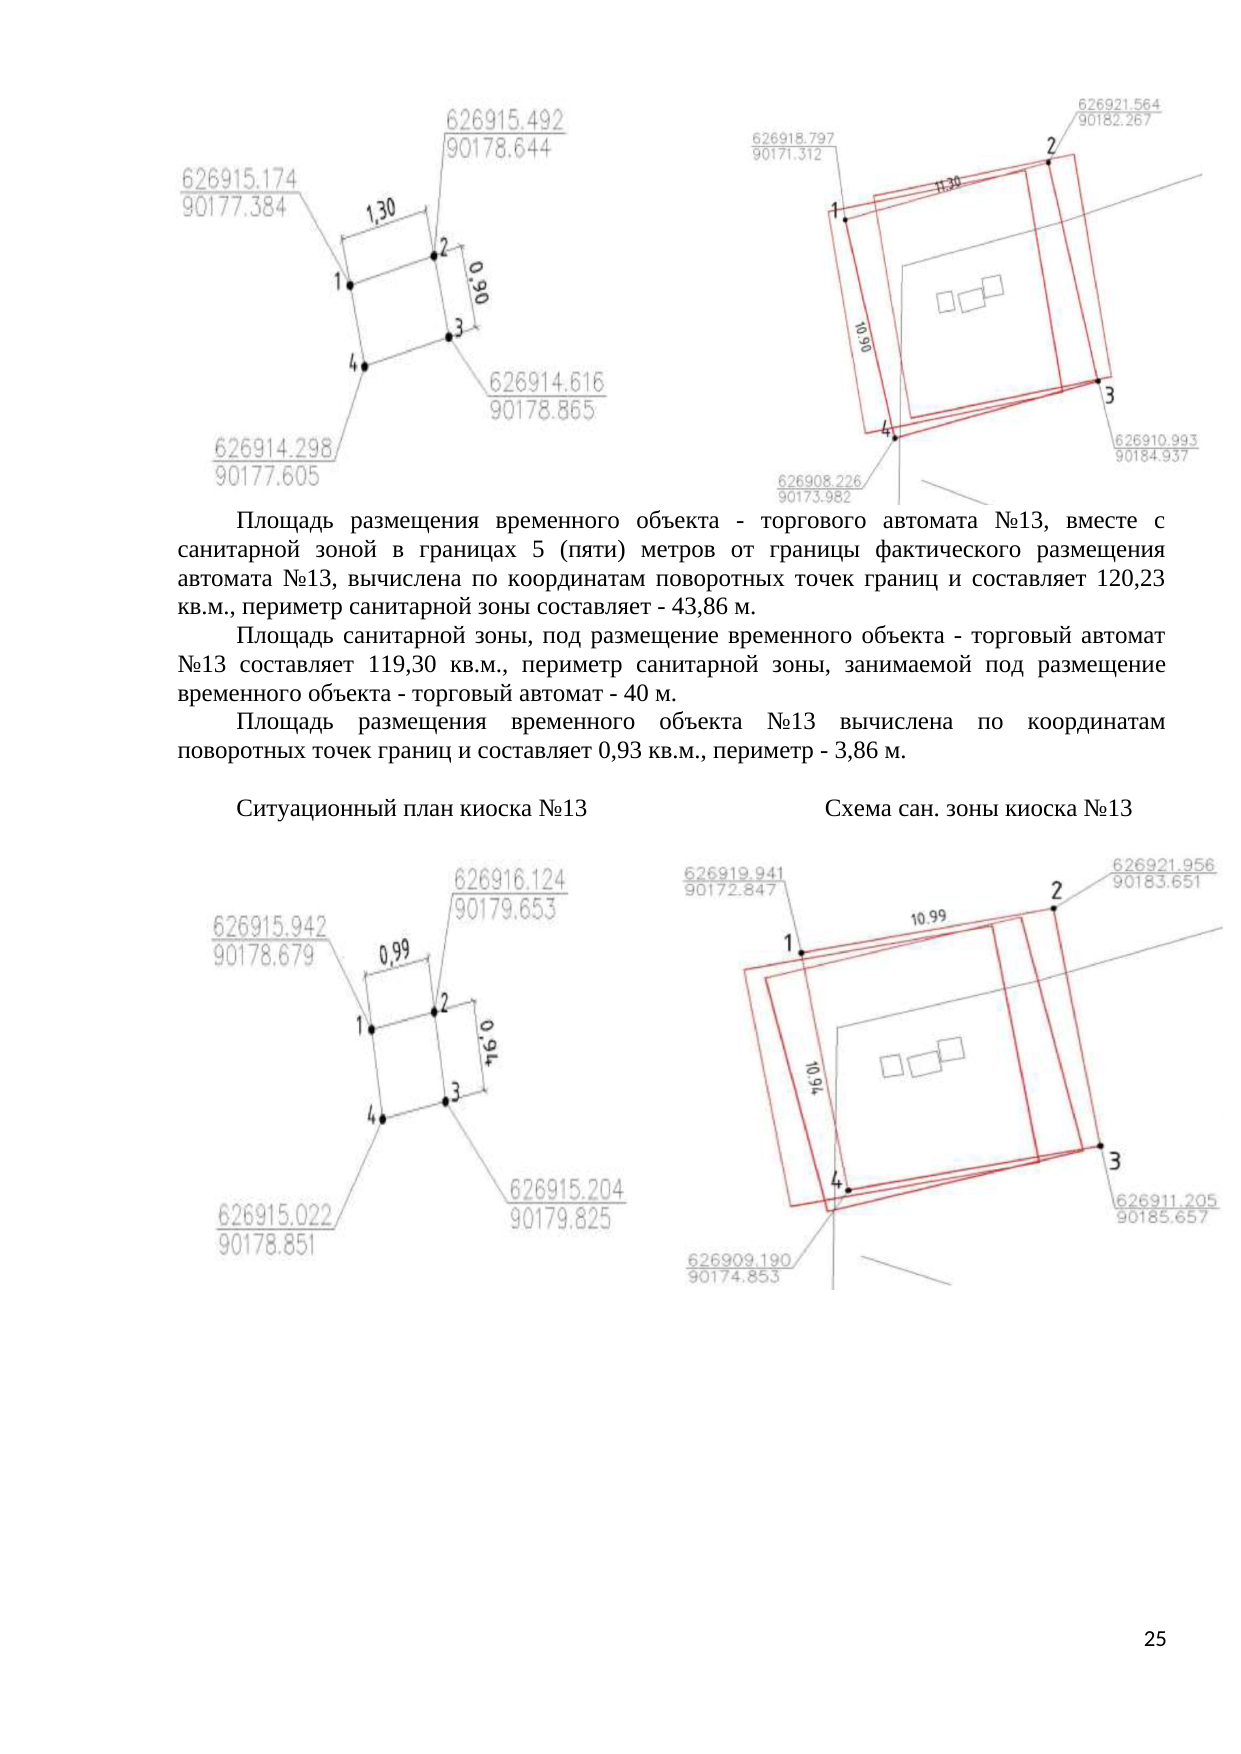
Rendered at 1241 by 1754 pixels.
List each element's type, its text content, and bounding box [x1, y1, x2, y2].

text Площадь размещения временного объекта - торгового автомата №13, вместе с санитарной зоной в границах 5 (пяти) метров от границы фактического размещения автомата №13, вычислена по координатам поворотных точек границ и составляет 120,23 кв.м., периметр санитарной зоны составляет - 43,86 м. [177, 476, 1167, 620]
picture [743, 90, 1203, 503]
text Площадь размещения временного объекта №13 вычислена по координатам поворотных точек границ и составляет 0,93 кв.м., периметр - 3,86 м. [177, 706, 1167, 764]
picture [202, 859, 628, 1259]
picture [173, 96, 608, 491]
picture [678, 847, 1223, 1288]
text Площадь санитарной зоны, под размещение временного объекта - торговый автомат №13 составляет 119,30 кв.м., периметр санитарной зоны, занимаемой под размещение временного объекта - торговый автомат - 40 м. [177, 620, 1167, 706]
text Ситуационный план киоска №13 Схема сан. зоны киоска №13 [177, 793, 1167, 821]
